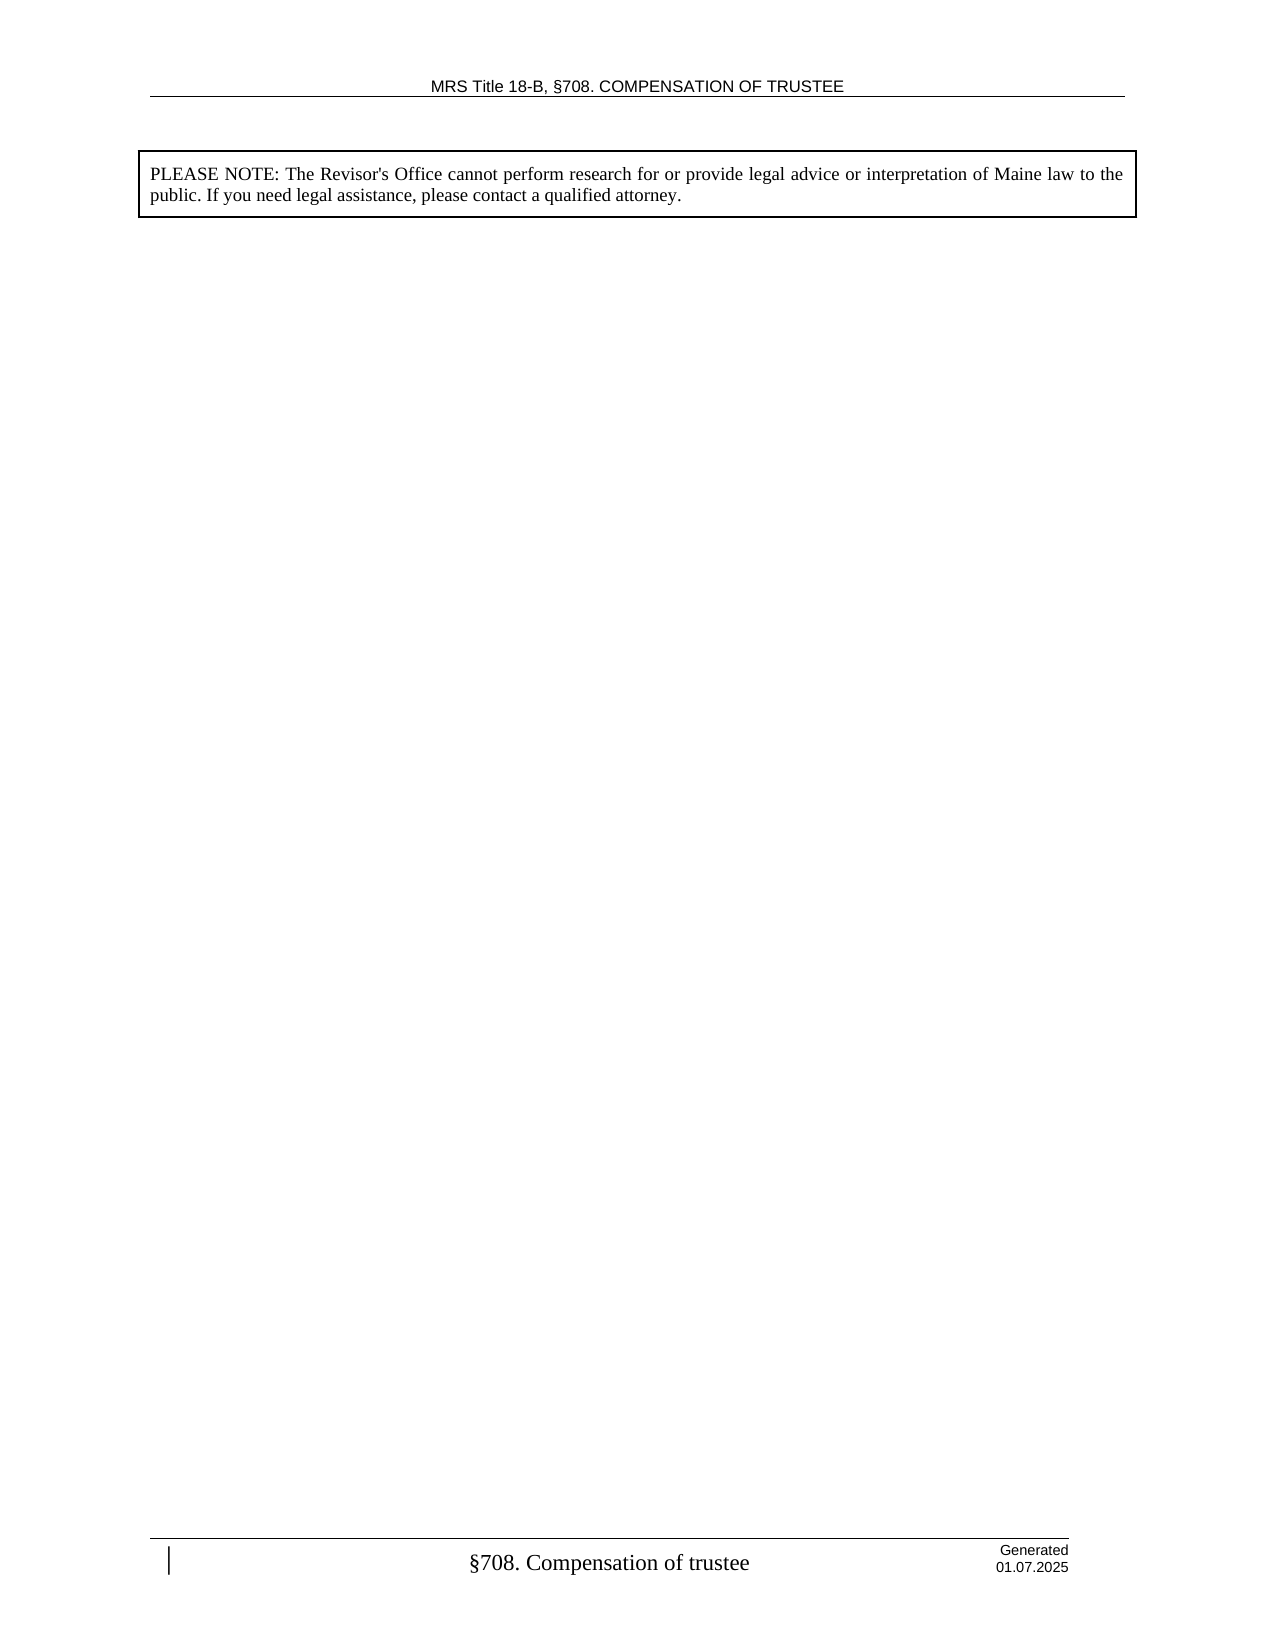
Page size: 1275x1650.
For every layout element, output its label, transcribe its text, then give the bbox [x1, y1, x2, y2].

text PLEASE NOTE: The Revisor's Office cannot perform research for or provide legal advice or interpretation of Maine law to the public. If you need legal assistance, please contact a qualified attorney. [140, 152, 1135, 216]
